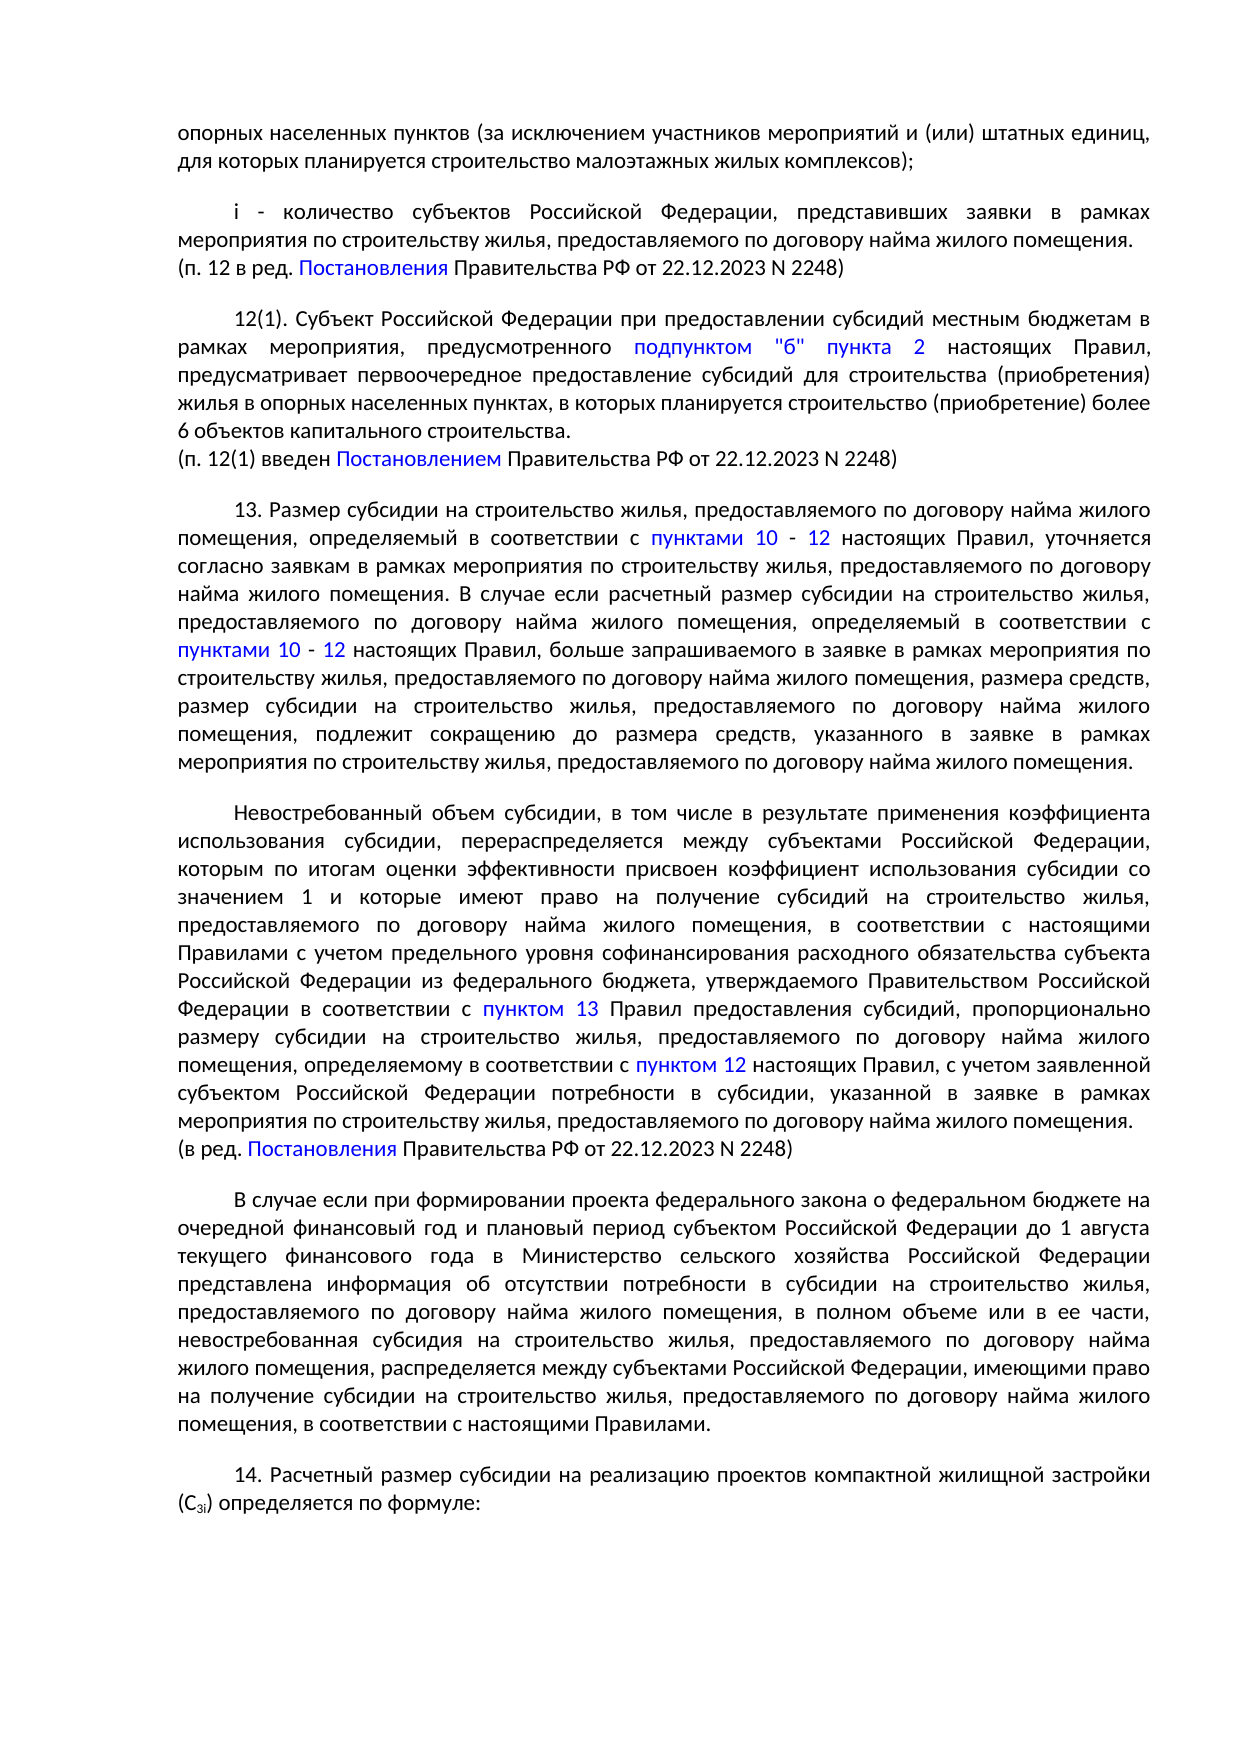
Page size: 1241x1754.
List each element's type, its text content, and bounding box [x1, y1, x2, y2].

text (п. 12 в ред. Постановления Правительства РФ от 22.12.2023 N 2248) [177, 253, 1152, 281]
text (в ред. Постановления Правительства РФ от 22.12.2023 N 2248) [177, 1134, 1152, 1162]
text Невостребованный объем субсидии, в том числе в результате применения коэффициента использования субсидии, перераспределяется между субъектами Российской Федерации, которым по итогам оценки эффективности присвоен коэффициент использования субсидии со значением 1 и которые имеют право на получение субсидий на строительство жилья, предоставляемого по договору найма жилого помещения, в соответствии с настоящими Правилами с учетом предельного уровня софинансирования расходного обязательства субъекта Российской Федерации из федерального бюджета, утверждаемого Правительством Российской Федерации в соответствии с пунктом 13 Правил предоставления субсидий, пропорционально размеру субсидии на строительство жилья, предоставляемого по договору найма жилого помещения, определяемому в соответствии с пунктом 12 настоящих Правил, с учетом заявленной субъектом Российской Федерации потребности в субсидии, указанной в заявке в рамках мероприятия по строительству жилья, предоставляемого по договору найма жилого помещения. [177, 798, 1152, 1134]
text (п. 12(1) введен Постановлением Правительства РФ от 22.12.2023 N 2248) [177, 444, 1152, 472]
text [177, 118, 1152, 174]
text 14. Расчетный размер субсидии на реализацию проектов компактной жилищной застройки (C3i) определяется по формуле: [177, 1461, 1152, 1517]
text В случае если при формировании проекта федерального закона о федеральном бюджете на очередной финансовый год и плановый период субъектом Российской Федерации до 1 августа текущего финансового года в Министерство сельского хозяйства Российской Федерации представлена информация об отсутствии потребности в субсидии на строительство жилья, предоставляемого по договору найма жилого помещения, в полном объеме или в ее части, невостребованная субсидия на строительство жилья, предоставляемого по договору найма жилого помещения, распределяется между субъектами Российской Федерации, имеющими право на получение субсидии на строительство жилья, предоставляемого по договору найма жилого помещения, в соответствии с настоящими Правилами. [177, 1185, 1152, 1438]
text 13. Размер субсидии на строительство жилья, предоставляемого по договору найма жилого помещения, определяемый в соответствии с пунктами 10 - 12 настоящих Правил, уточняется согласно заявкам в рамках мероприятия по строительству жилья, предоставляемого по договору найма жилого помещения. В случае если расчетный размер субсидии на строительство жилья, предоставляемого по договору найма жилого помещения, определяемый в соответствии с пунктами 10 - 12 настоящих Правил, больше запрашиваемого в заявке в рамках мероприятия по строительству жилья, предоставляемого по договору найма жилого помещения, размера средств, размер субсидии на строительство жилья, предоставляемого по договору найма жилого помещения, подлежит сокращению до размера средств, указанного в заявке в рамках мероприятия по строительству жилья, предоставляемого по договору найма жилого помещения. [177, 495, 1152, 775]
text 12(1). Субъект Российской Федерации при предоставлении субсидий местным бюджетам в рамках мероприятия, предусмотренного подпунктом "б" пункта 2 настоящих Правил, предусматривает первоочередное предоставление субсидий для строительства (приобретения) жилья в опорных населенных пунктах, в которых планируется строительство (приобретение) более 6 объектов капитального строительства. [177, 304, 1152, 444]
text i - количество субъектов Российской Федерации, представивших заявки в рамках мероприятия по строительству жилья, предоставляемого по договору найма жилого помещения. [177, 197, 1152, 253]
